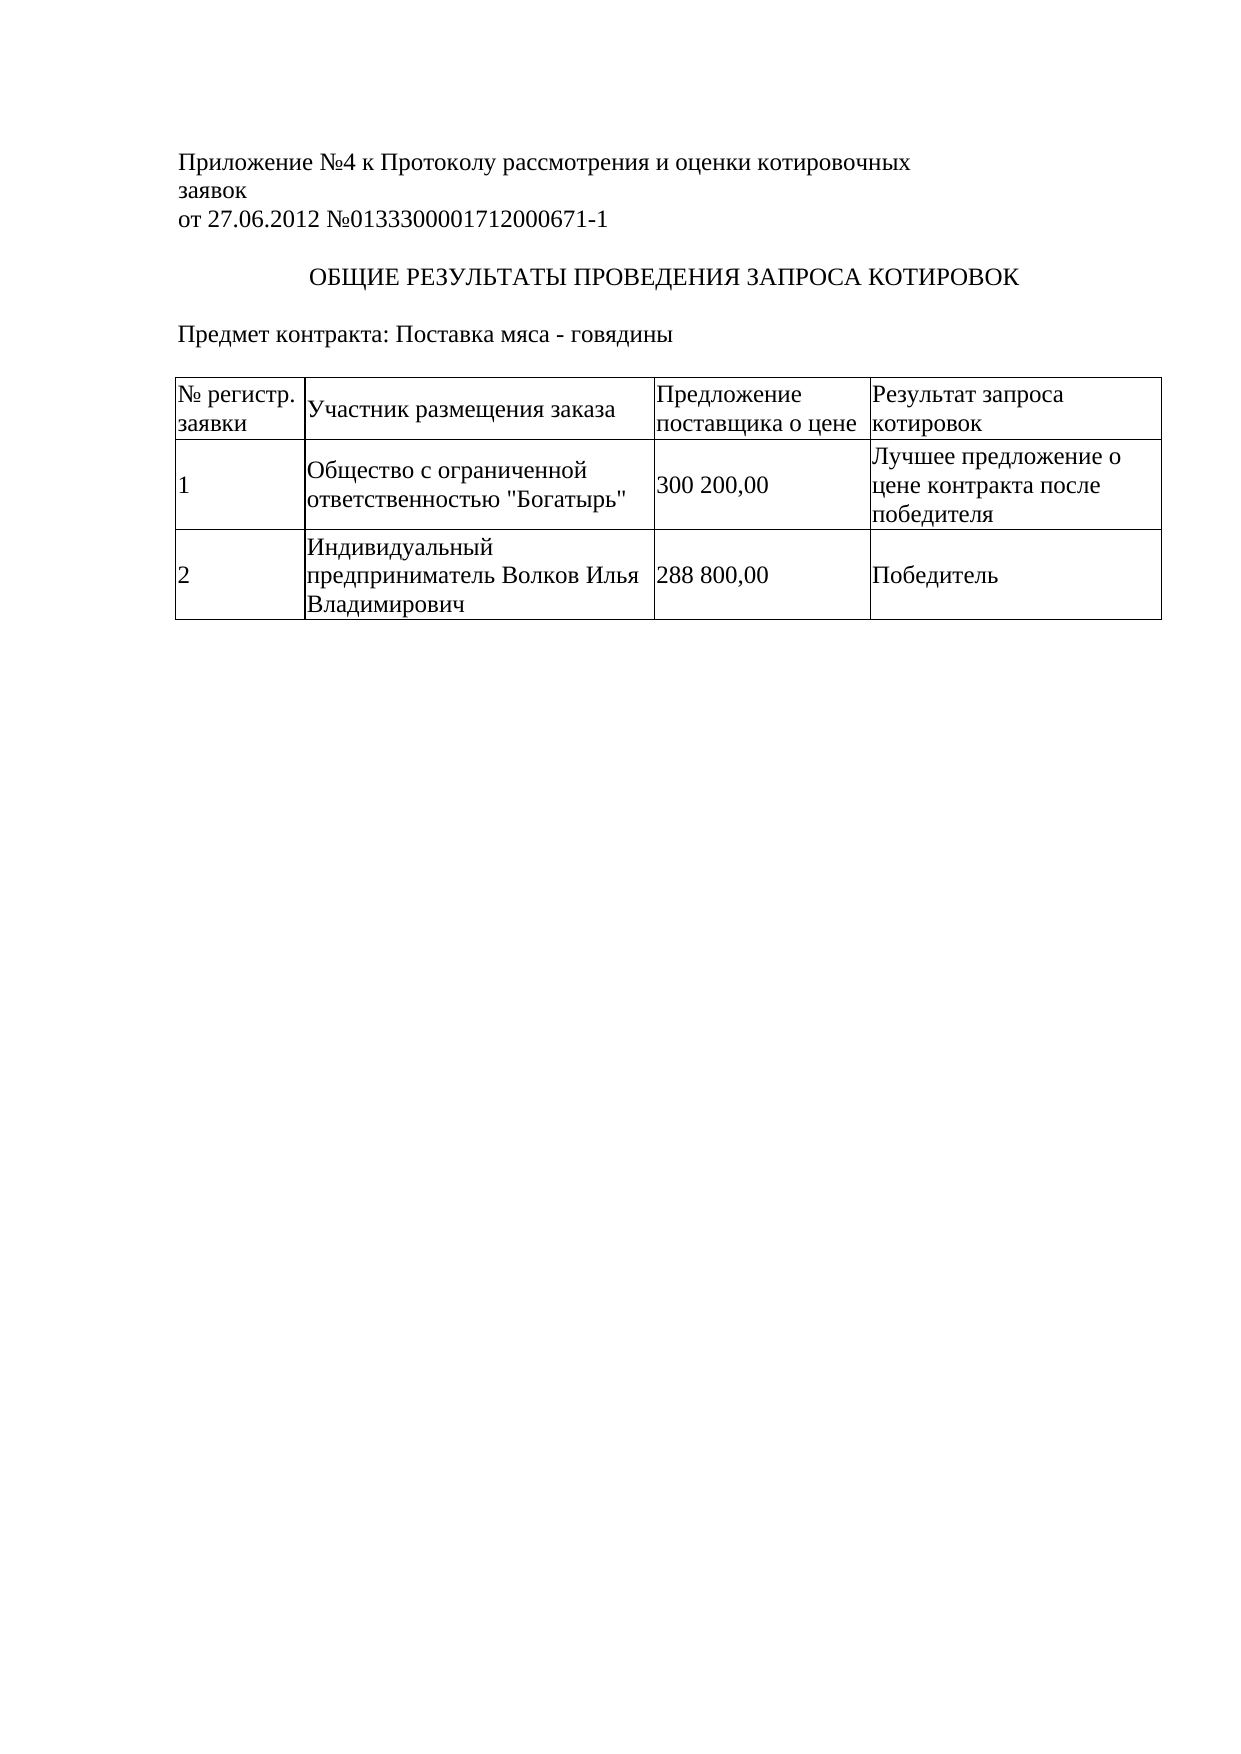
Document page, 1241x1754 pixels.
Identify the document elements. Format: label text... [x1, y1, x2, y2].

table_header Результат запроса котировок [871, 378, 1161, 438]
table_header Предложение поставщика о цене [655, 378, 870, 438]
table_cell Победитель [871, 530, 1161, 619]
table_cell Индивидуальный предприниматель Волков Илья Владимирович [306, 530, 654, 619]
table_cell 288 800,00 [655, 530, 870, 619]
table_cell 300 200,00 [655, 440, 870, 529]
table_cell Лучшее предложение о цене контракта после победителя [871, 440, 1161, 529]
table_cell Общество с ограниченной ответственностью "Богатырь" [306, 440, 654, 529]
table_header № регистр. заявки [176, 378, 304, 438]
text Предмет контракта: Поставка мяса - говядины [177, 319, 1152, 348]
table_cell 2 [176, 530, 304, 619]
table_cell 1 [176, 440, 304, 529]
table_header Приложение №4 к Протоколу рассмотрения и оценки котировочных заявок от 27.06.2012 №0133300001712000671-1 [178, 147, 986, 233]
table_header Участник размещения заказа [306, 378, 654, 438]
text ОБЩИЕ РЕЗУЛЬТАТЫ ПРОВЕДЕНИЯ ЗАПРОСА КОТИРОВОК [177, 262, 1152, 291]
